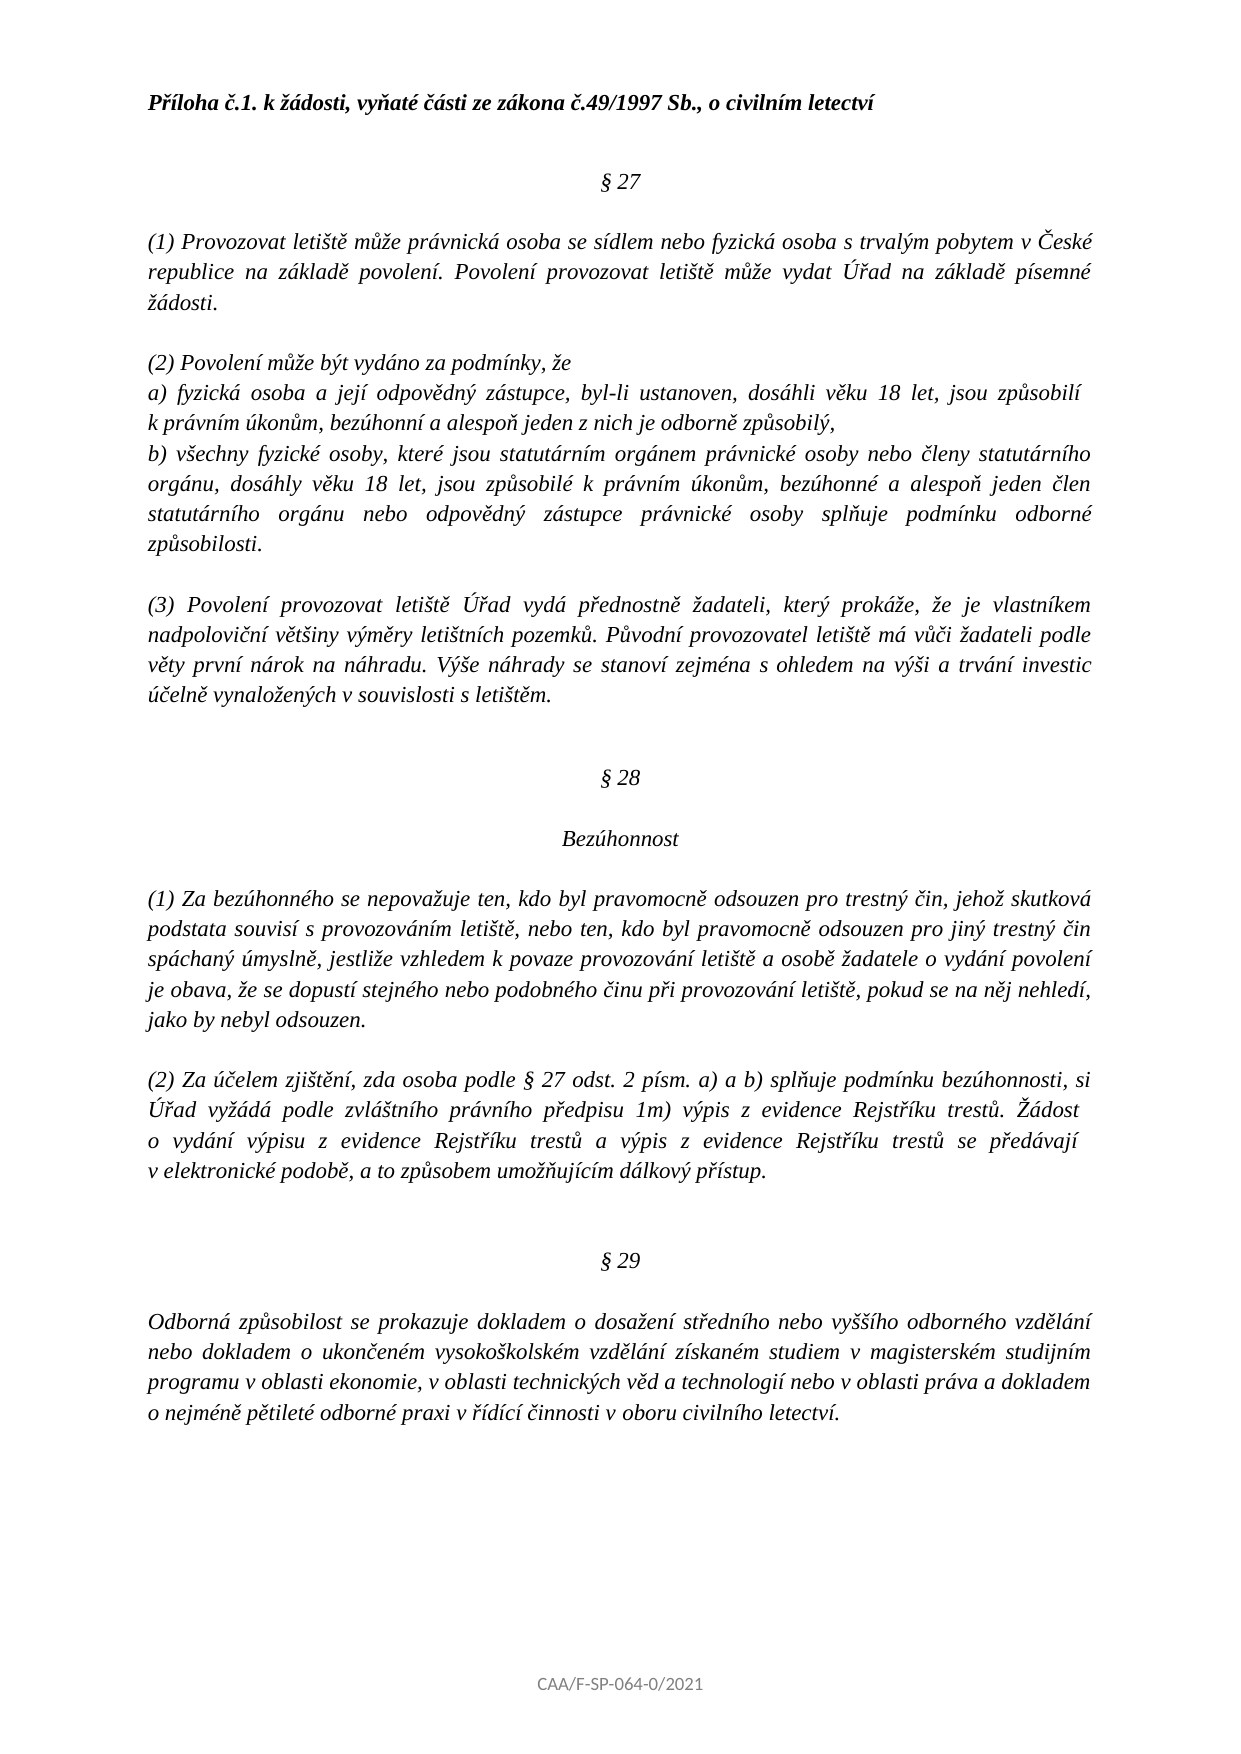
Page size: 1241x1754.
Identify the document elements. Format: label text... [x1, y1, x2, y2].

text § 27 [148, 168, 1092, 194]
text (1) Provozovat letiště může právnická osoba se sídlem nebo fyzická osoba s trvalým pobytem v České republice na základě povolení. Povolení provozovat letiště může vydat Úřad na základě písemné žádosti. [148, 228, 1092, 315]
text a) fyzická osoba a její odpovědný zástupce, byl-li ustanoven, dosáhli věku 18 let, jsou způsobilí k právním úkonům, bezúhonní a alespoň jeden z nich je odborně způsobilý, [148, 379, 1092, 436]
text Odborná způsobilost se prokazuje dokladem o dosažení středního nebo vyššího odborného vzdělání nebo dokladem o ukončeném vysokoškolském vzdělání získaném studiem v magisterském studijním programu v oblasti ekonomie, v oblasti technických věd a technologií nebo v oblasti práva a dokladem o nejméně pětileté odborné praxi v řídící činnosti v oboru civilního letectví. [148, 1308, 1092, 1425]
text (3) Povolení provozovat letiště Úřad vydá přednostně žadateli, který prokáže, že je vlastníkem nadpoloviční většiny výměry letištních pozemků. Původní provozovatel letiště má vůči žadateli podle věty první nárok na náhradu. Výše náhrady se stanoví zejména s ohledem na výši a trvání investic účelně vynaložených v souvislosti s letištěm. [148, 591, 1092, 708]
text (1) Za bezúhonného se nepovažuje ten, kdo byl pravomocně odsouzen pro trestný čin, jehož skutková podstata souvisí s provozováním letiště, nebo ten, kdo byl pravomocně odsouzen pro jiný trestný čin spáchaný úmyslně, jestliže vzhledem k povaze provozování letiště a osobě žadatele o vydání povolení je obava, že se dopustí stejného nebo podobného činu při provozování letiště, pokud se na něj nehledí, jako by nebyl odsouzen. [148, 885, 1092, 1032]
text b) všechny fyzické osoby, které jsou statutárním orgánem právnické osoby nebo členy statutárního orgánu, dosáhly věku 18 let, jsou způsobilé k právním úkonům, bezúhonné a alespoň jeden člen statutárního orgánu nebo odpovědný zástupce právnické osoby splňuje podmínku odborné způsobilosti. [148, 439, 1092, 557]
text § 29 [148, 1247, 1092, 1274]
text Bezúhonnost [148, 824, 1092, 851]
text (2) Za účelem zjištění, zda osoba podle § 27 odst. 2 písm. a) a b) splňuje podmínku bezúhonnosti, si Úřad vyžádá podle zvláštního právního předpisu 1m) výpis z evidence Rejstříku trestů. Žádost o vydání výpisu z evidence Rejstříku trestů a výpis z evidence Rejstříku trestů se předávají v elektronické podobě, a to způsobem umožňujícím dálkový přístup. [148, 1066, 1092, 1183]
text Příloha č.1. k žádosti, vyňaté části ze zákona č.49/1997 Sb., o civilním letectví [148, 89, 1092, 115]
text (2) Povolení může být vydáno za podmínky, že [148, 349, 1092, 375]
text § 28 [148, 764, 1092, 791]
